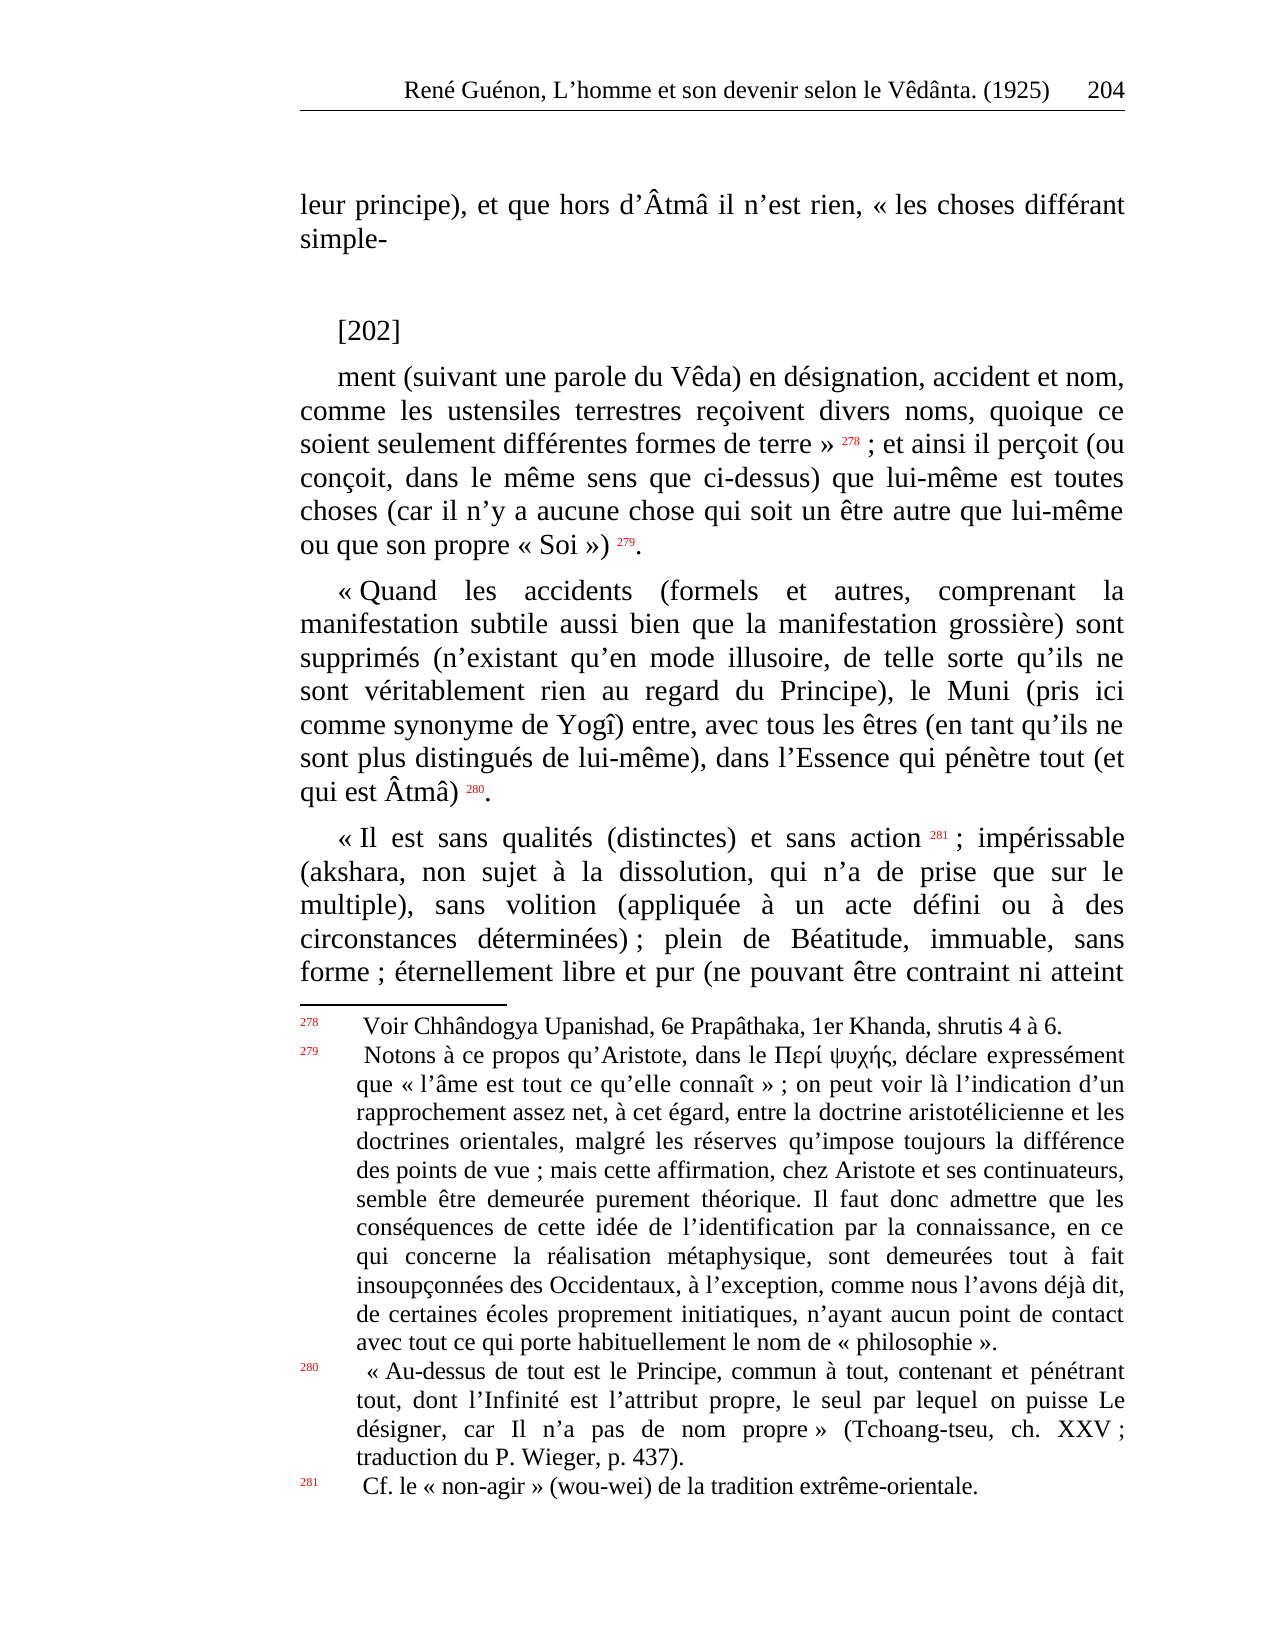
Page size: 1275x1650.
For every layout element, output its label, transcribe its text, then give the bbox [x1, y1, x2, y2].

text « Il est sans qualités (distinctes) et sans action ; impérissable (akshara, non sujet à la dissolution, qui n’a de prise que sur le multiple), sans volition (appliquée à un acte défini ou à des circonstances déterminées) ; plein de Béatitude, immuable, sans forme ; éternellement libre et pur (ne pouvant être contraint ni atteint ou affecté en quelque façon que ce soit par un autre que lui-même, puisque cet autre n’existe pas, ou du moins n’a qu’une existence illusoire, tandis que lui-même est dans la réalité absolue). [300, 820, 1125, 988]
text [202] [300, 313, 1125, 347]
text ment (suivant une parole du Vêda) en désignation, accident et nom, comme les ustensiles terrestres reçoivent divers noms, quoique ce soient seulement différentes formes de terre » ; et ainsi il perçoit (ou conçoit, dans le même sens que ci-dessus) que lui-même est toutes choses (car il n’y a aucune chose qui soit un être autre que lui-même ou que son propre « Soi ») . [300, 359, 1125, 560]
text « Quand les accidents (formels et autres, comprenant la manifestation subtile aussi bien que la manifestation grossière) sont supprimés (n’existant qu’en mode illusoire, de telle sorte qu’ils ne sont véritablement rien au regard du Principe), le Muni (pris ici comme synonyme de Yogî) entre, avec tous les êtres (en tant qu’ils ne sont plus distingués de lui-même), dans l’Essence qui pénètre tout (et qui est Âtmâ) . [300, 573, 1125, 808]
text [300, 187, 1125, 254]
